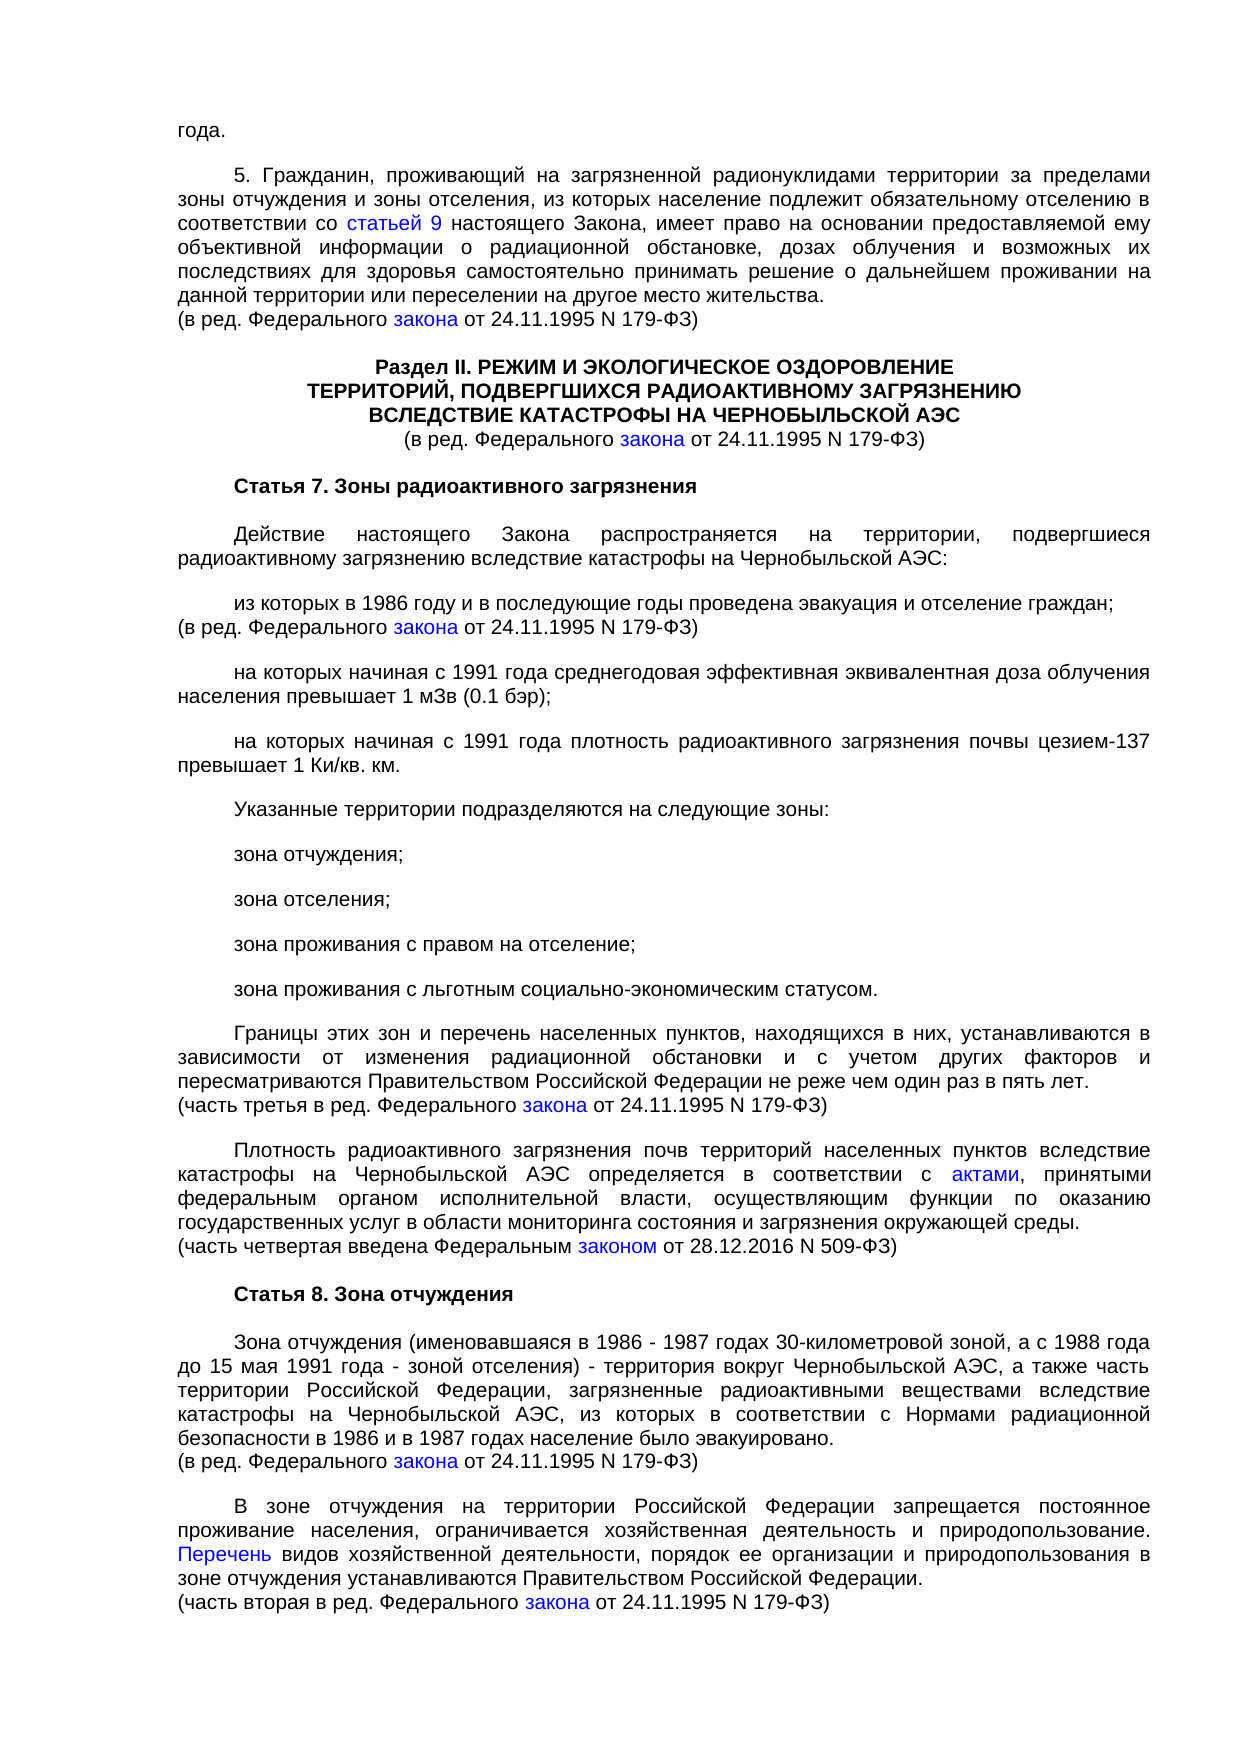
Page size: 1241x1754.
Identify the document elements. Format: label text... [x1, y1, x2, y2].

title ВСЛЕДСТВИЕ КАТАСТРОФЫ НА ЧЕРНОБЫЛЬСКОЙ АЭС [177, 402, 1152, 426]
title Статья 8. Зона отчуждения [177, 1282, 1152, 1306]
text Границы этих зон и перечень населенных пунктов, находящихся в них, устанавливаются в зависимости от изменения радиационной обстановки и с учетом других факторов и пересматриваются Правительством Российской Федерации не реже чем один раз в пять лет. [177, 1021, 1152, 1093]
text зона отчуждения; [177, 842, 1152, 866]
text Зона отчуждения (именовавшаяся в 1986 - 1987 годах 30-километровой зоной, а с 1988 года до 15 мая 1991 года - зоной отселения) - территория вокруг Чернобыльской АЭС, а также часть территории Российской Федерации, загрязненные радиоактивными веществами вследствие катастрофы на Чернобыльской АЭС, из которых в соответствии с Нормами радиационной безопасности в 1986 и в 1987 годах население было эвакуировано. [177, 1329, 1152, 1449]
title ТЕРРИТОРИЙ, ПОДВЕРГШИХСЯ РАДИОАКТИВНОМУ ЗАГРЯЗНЕНИЮ [177, 378, 1152, 402]
text (в ред. Федерального закона от 24.11.1995 N 179-ФЗ) [177, 615, 1152, 639]
text зона отселения; [177, 887, 1152, 911]
text Плотность радиоактивного загрязнения почв территорий населенных пунктов вследствие катастрофы на Чернобыльской АЭС определяется в соответствии с актами, принятыми федеральным органом исполнительной власти, осуществляющим функции по оказанию государственных услуг в области мониторинга состояния и загрязнения окружающей среды. [177, 1138, 1152, 1234]
text зона проживания с льготным социально-экономическим статусом. [177, 976, 1152, 1000]
text из которых в 1986 году и в последующие годы проведена эвакуация и отселение граждан; [177, 591, 1152, 615]
text (в ред. Федерального закона от 24.11.1995 N 179-ФЗ) [177, 307, 1152, 331]
text на которых начиная с 1991 года плотность радиоактивного загрязнения почвы цезием-137 превышает 1 Ки/кв. км. [177, 728, 1152, 776]
text Указанные территории подразделяются на следующие зоны: [177, 797, 1152, 821]
text (часть четвертая введена Федеральным законом от 28.12.2016 N 509-ФЗ) [177, 1234, 1152, 1258]
title Раздел II. РЕЖИМ И ЭКОЛОГИЧЕСКОЕ ОЗДОРОВЛЕНИЕ [177, 354, 1152, 378]
text (в ред. Федерального закона от 24.11.1995 N 179-ФЗ) [177, 1449, 1152, 1473]
text на которых начиная с 1991 года среднегодовая эффективная эквивалентная доза облучения населения превышает 1 мЗв (0.1 бэр); [177, 660, 1152, 708]
text 5. Гражданин, проживающий на загрязненной радионуклидами территории за пределами зоны отчуждения и зоны отселения, из которых население подлежит обязательному отселению в соответствии со статьей 9 настоящего Закона, имеет право на основании предоставляемой ему объективной информации о радиационной обстановке, дозах облучения и возможных их последствиях для здоровья самостоятельно принимать решение о дальнейшем проживании на данной территории или переселении на другое место жительства. [177, 163, 1152, 307]
title Статья 7. Зоны радиоактивного загрязнения [177, 474, 1152, 498]
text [177, 118, 1152, 142]
text Действие настоящего Закона распространяется на территории, подвергшиеся радиоактивному загрязнению вследствие катастрофы на Чернобыльской АЭС: [177, 522, 1152, 570]
text зона проживания с правом на отселение; [177, 932, 1152, 956]
text (часть третья в ред. Федерального закона от 24.11.1995 N 179-ФЗ) [177, 1093, 1152, 1117]
text (в ред. Федерального закона от 24.11.1995 N 179-ФЗ) [177, 426, 1152, 450]
text В зоне отчуждения на территории Российской Федерации запрещается постоянное проживание населения, ограничивается хозяйственная деятельность и природопользование. Перечень видов хозяйственной деятельности, порядок ее организации и природопользования в зоне отчуждения устанавливаются Правительством Российской Федерации. [177, 1494, 1152, 1590]
text (часть вторая в ред. Федерального закона от 24.11.1995 N 179-ФЗ) [177, 1590, 1152, 1614]
